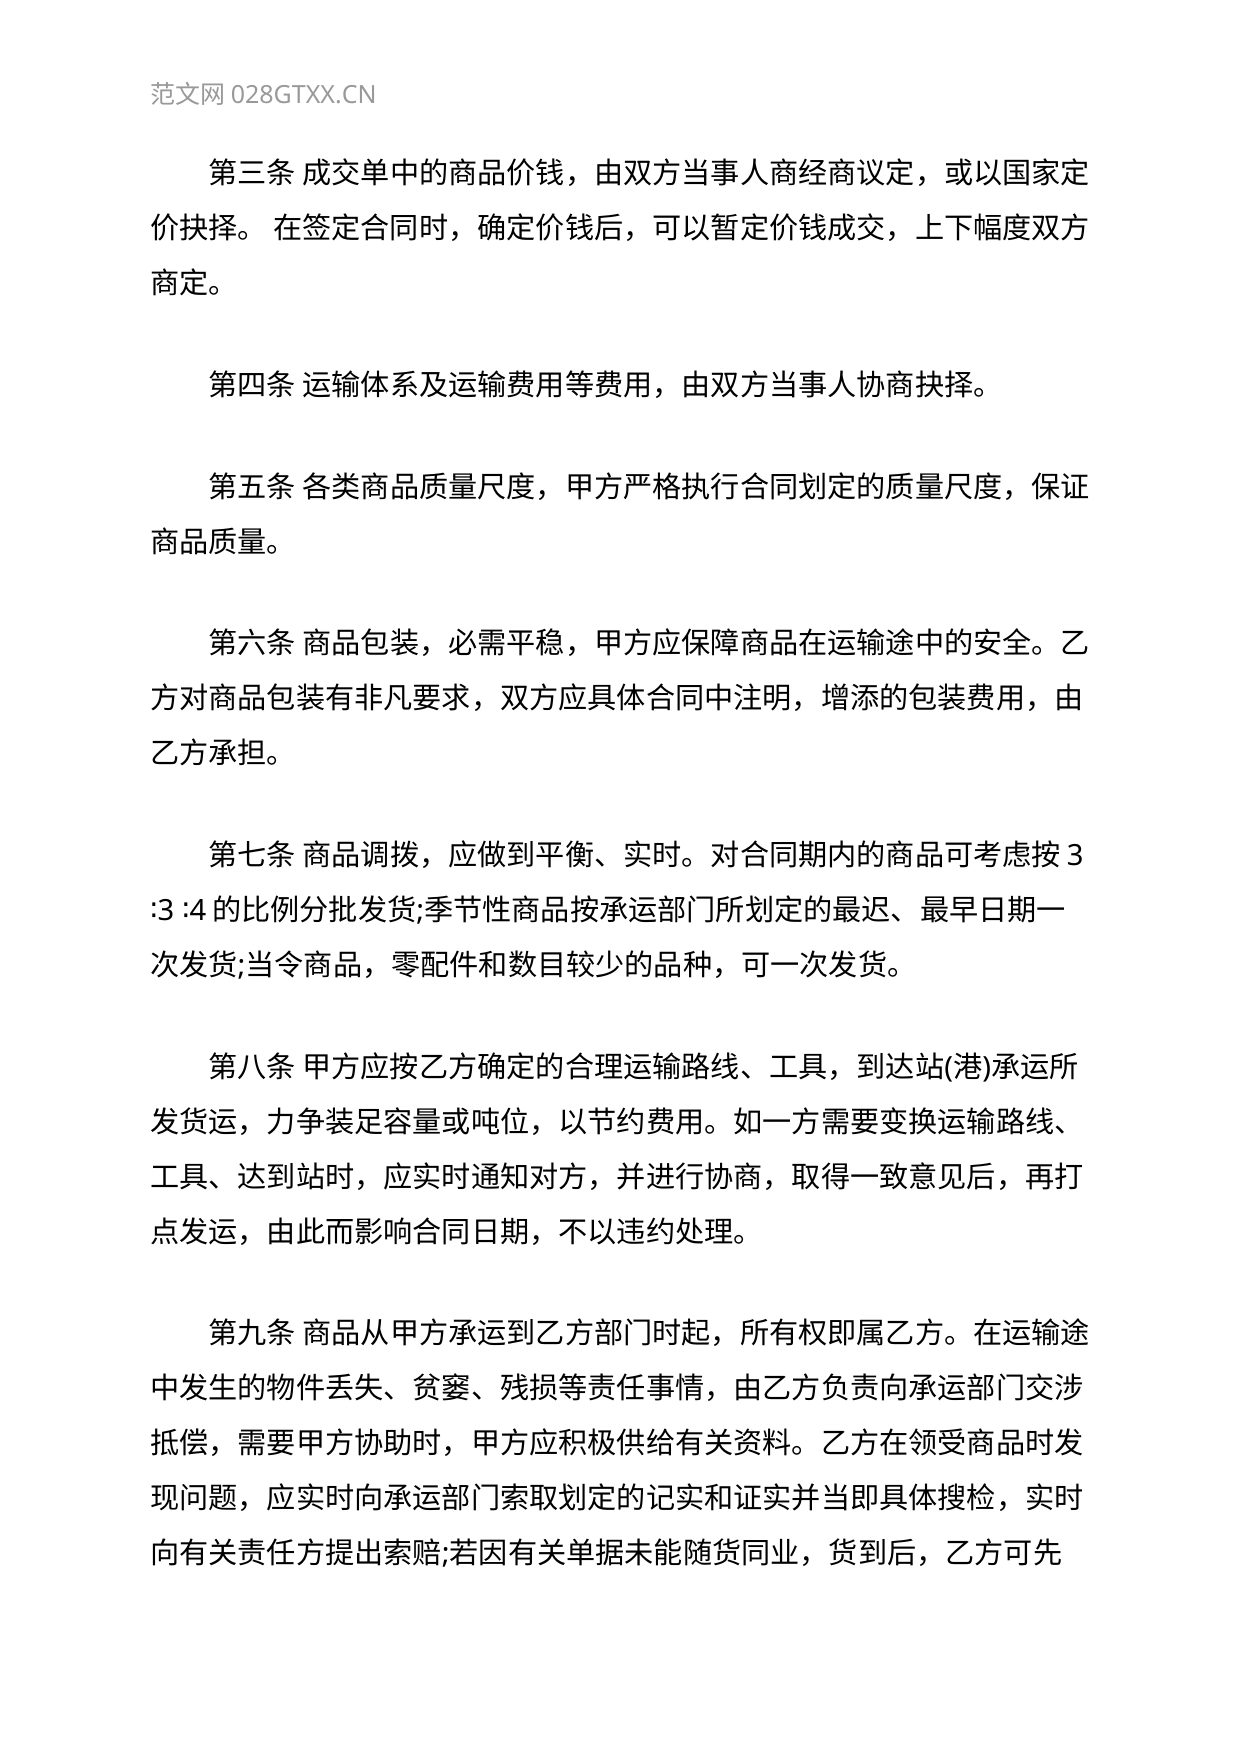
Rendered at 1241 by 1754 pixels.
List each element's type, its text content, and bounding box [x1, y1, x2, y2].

text 第六条 商品包装，必需平稳，甲方应保障商品在运输途中的安全。乙方对商品包装有非凡要求，双方应具体合同中注明，增添的包装费用，由乙方承担。 [150, 620, 1090, 772]
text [150, 1310, 1090, 1572]
text 第五条 各类商品质量尺度，甲方严格执行合同划定的质量尺度，保证商品质量。 [150, 463, 1090, 561]
text 第三条 成交单中的商品价钱，由双方当事人商经商议定，或以国家定价抉择。 在签定合同时，确定价钱后，可以暂定价钱成交，上下幅度双方商定。 [150, 150, 1090, 302]
text 第八条 甲方应按乙方确定的合理运输路线、工具，到达站(港)承运所发货运，力争装足容量或吨位，以节约费用。如一方需要变换运输路线、工具、达到站时，应实时通知对方，并进行协商，取得一致意见后，再打点发运，由此而影响合同日期，不以违约处理。 [150, 1043, 1090, 1251]
text 第七条 商品调拨，应做到平衡、实时。对合同期内的商品可考虑按3 ∶3 ∶4的比例分批发货;季节性商品按承运部门所划定的最迟、最早日期一次发货;当令商品，零配件和数目较少的品种，可一次发货。 [150, 832, 1090, 984]
text 第四条 运输体系及运输费用等费用，由双方当事人协商抉择。 [150, 362, 1090, 404]
